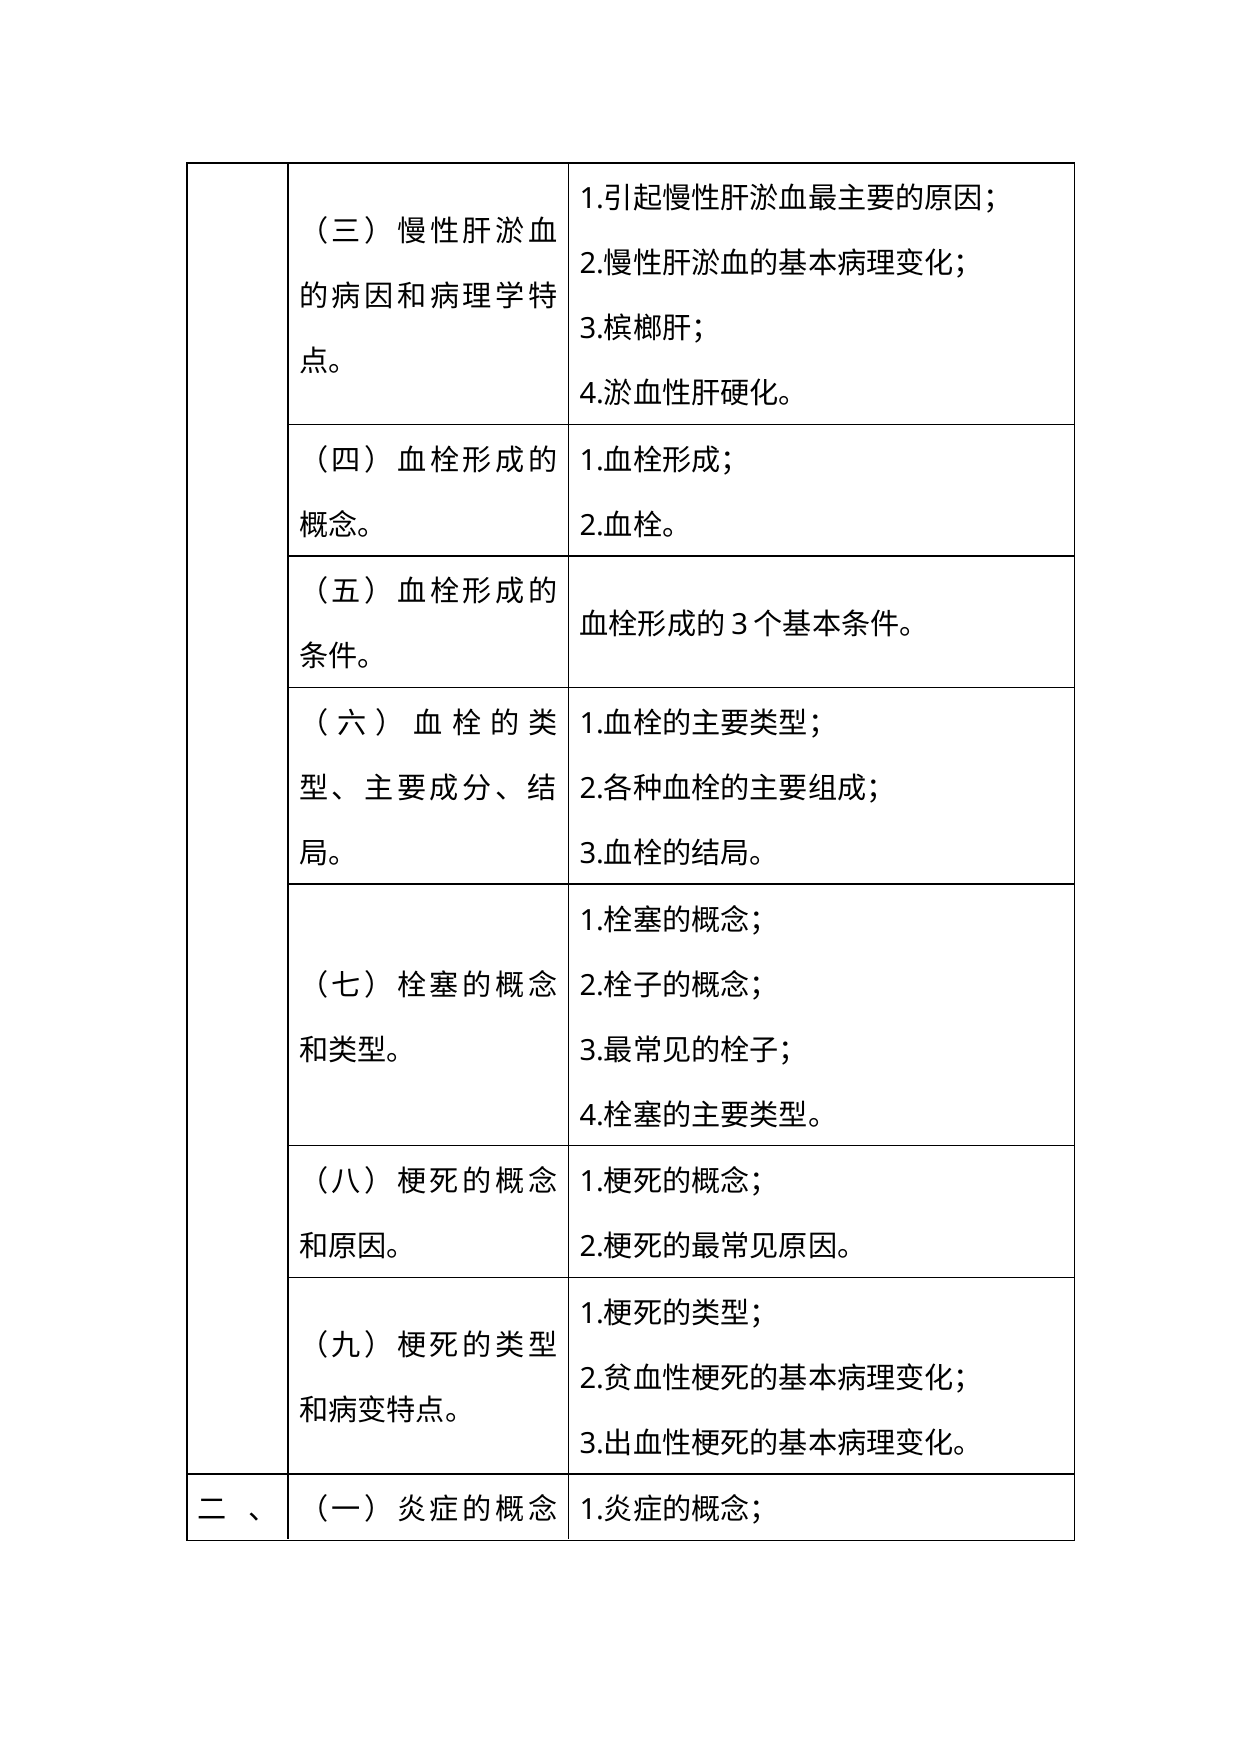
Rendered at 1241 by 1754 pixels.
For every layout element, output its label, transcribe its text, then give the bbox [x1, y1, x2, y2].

table_cell 1.引起慢性肝淤血最主要的原因； 2.慢性肝淤血的基本病理变化； 3.槟榔肝； 4.淤血性肝硬化。 [569, 164, 1074, 423]
table_cell （八）梗死的概念和原因。 [289, 1146, 568, 1276]
table_cell （一）炎症的概念和病理变化。 [289, 1475, 568, 1539]
table_cell （五）血栓形成的条件。 [289, 557, 568, 687]
table_cell 1.血栓的主要类型； 2.各种血栓的主要组成； 3.血栓的结局。 [569, 688, 1074, 883]
table_cell 1.栓塞的概念； 2.栓子的概念； 3.最常见的栓子； 4.栓塞的主要类型。 [569, 885, 1074, 1145]
table_cell （七）栓塞的概念和类型。 [289, 885, 568, 1145]
table_cell （四）血栓形成的概念。 [289, 425, 568, 555]
table_cell 二、炎症 [188, 1475, 287, 1539]
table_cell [569, 1475, 1074, 1539]
table_cell （三）慢性肝淤血的病因和病理学特点。 [289, 164, 568, 423]
table_cell （六）血栓的类型、主要成分、结局。 [289, 688, 568, 883]
table_cell 1.梗死的概念； 2.梗死的最常见原因。 [569, 1146, 1074, 1276]
table_cell 1.血栓形成； 2.血栓。 [569, 425, 1074, 555]
table_cell 1.梗死的类型； 2.贫血性梗死的基本病理变化； 3.出血性梗死的基本病理变化。 [569, 1278, 1074, 1473]
table_cell 血栓形成的3个基本条件。 [569, 557, 1074, 687]
table_cell （九）梗死的类型和病变特点。 [289, 1278, 568, 1473]
